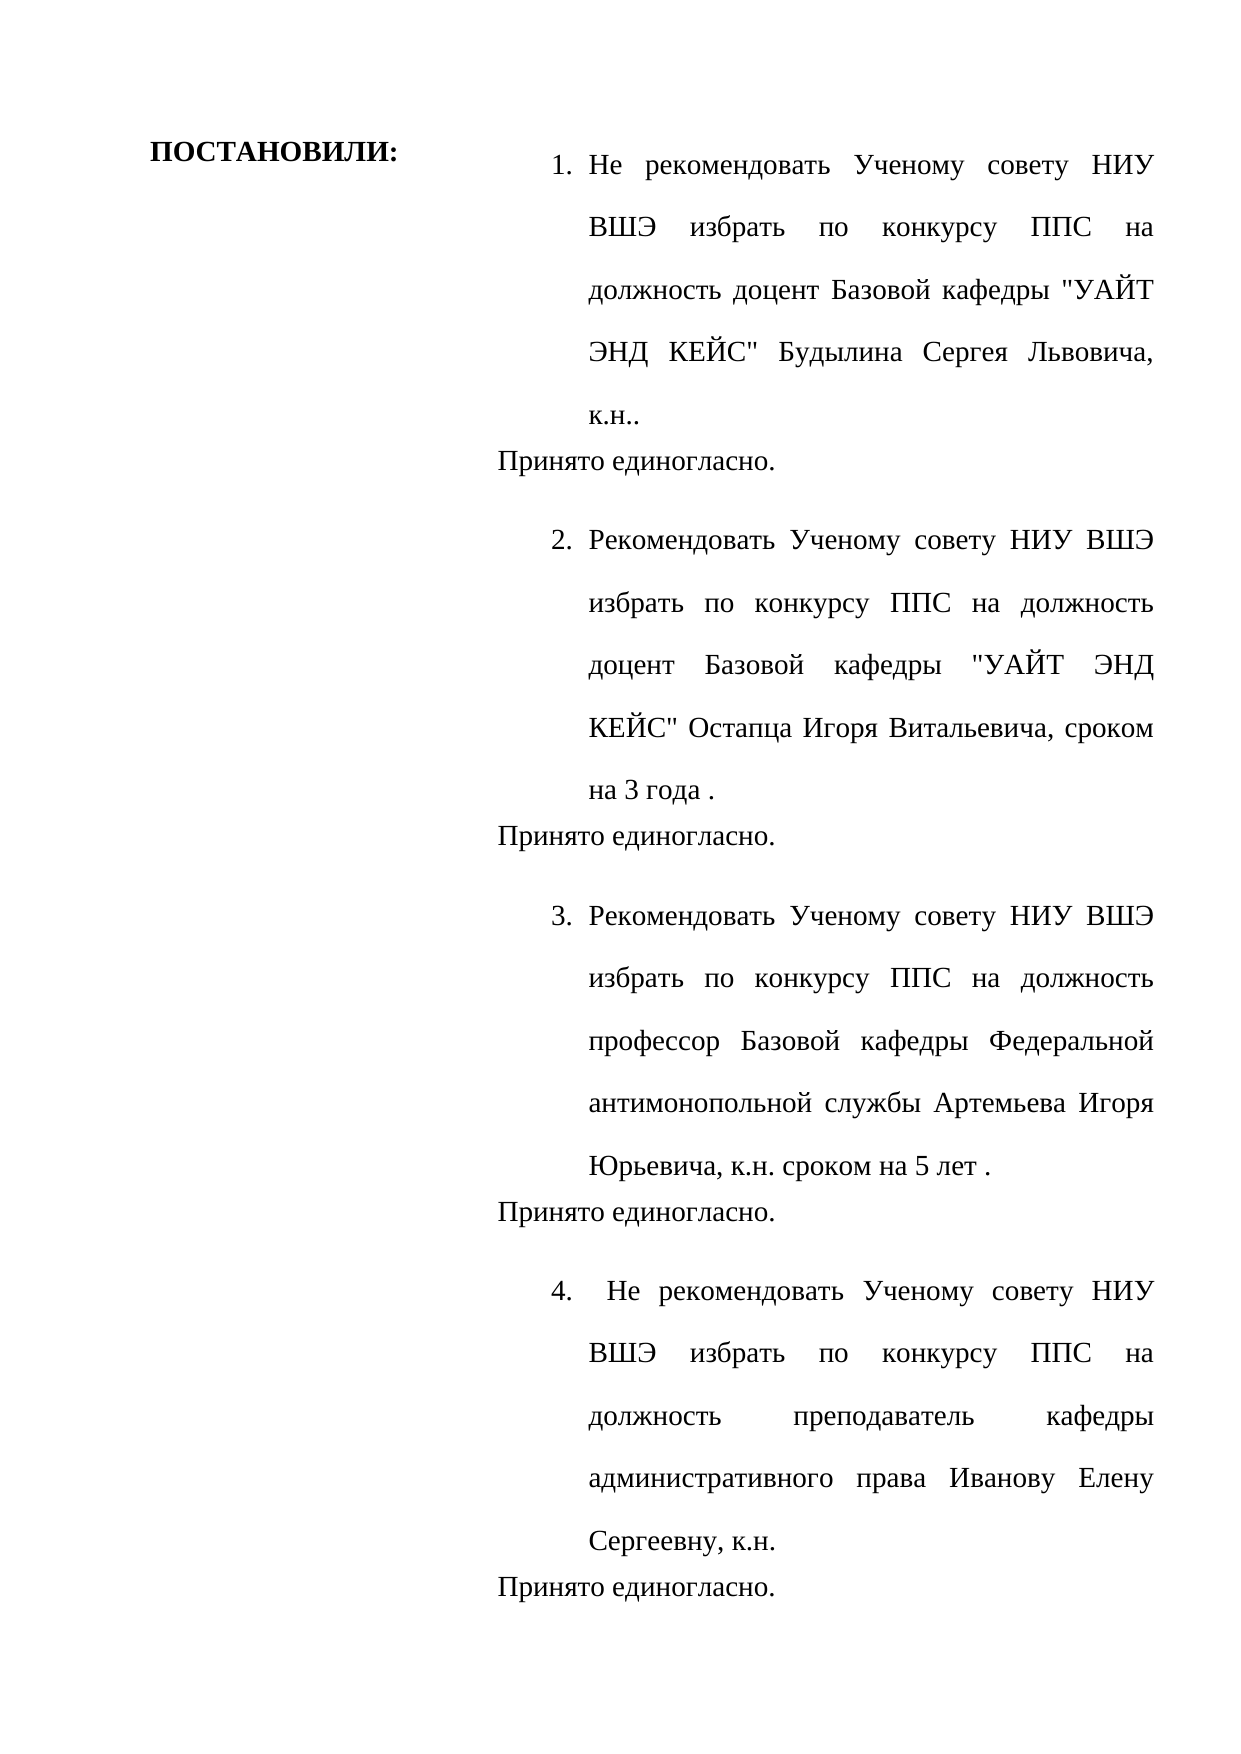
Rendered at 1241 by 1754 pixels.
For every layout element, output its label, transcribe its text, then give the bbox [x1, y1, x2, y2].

table_cell ПОСТАНОВИЛИ: [139, 118, 486, 1616]
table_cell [486, 118, 1165, 1616]
